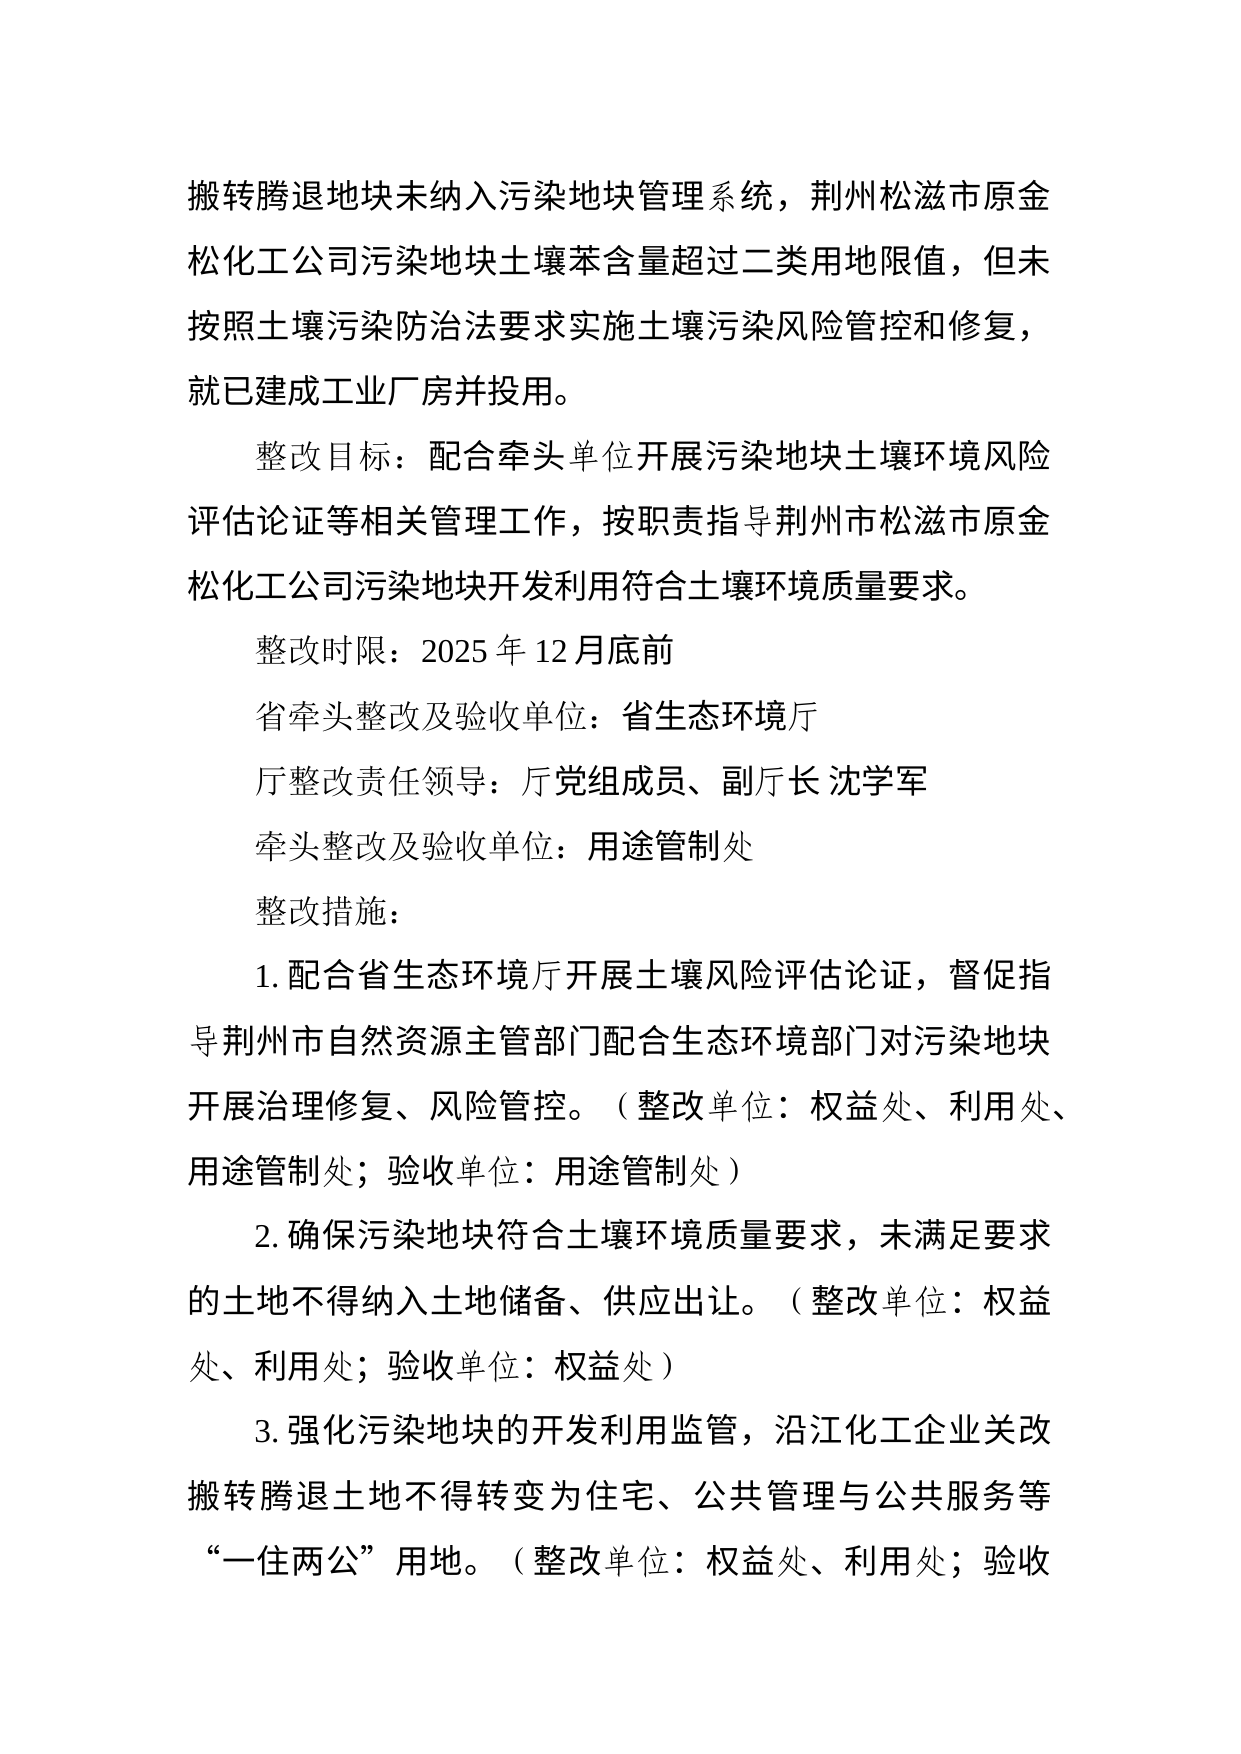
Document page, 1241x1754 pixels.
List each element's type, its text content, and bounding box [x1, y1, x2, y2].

list 确保污染地块符合土壤环境质量要求，未满足要求的土地不得纳入土地储备、供应出让。（整改单位：权益处、利用处；验收单位：权益处） [187, 1202, 1053, 1397]
text 整改目标：配合牵头单位开展污染地块土壤环境风险评估论证等相关管理工作，按职责指导荆州市松滋市原金松化工公司污染地块开发利用符合土壤环境质量要求。 [187, 422, 1053, 617]
list 配合省生态环境厅开展土壤风险评估论证，督促指导荆州市自然资源主管部门配合生态环境部门对污染地块开展治理修复、风险管控。（整改单位：权益处、利用处、用途管制处；验收单位：用途管制处） [187, 942, 1053, 1202]
text 整改时限：2025年12月底前 [187, 617, 1053, 682]
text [187, 162, 1053, 422]
text 省牵头整改及验收单位：省生态环境厅 [187, 682, 1053, 747]
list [187, 1397, 1053, 1592]
text 牵头整改及验收单位：用途管制处 [187, 812, 1053, 877]
text 整改措施： [187, 877, 1053, 942]
text 厅整改责任领导：厅党组成员、副厅长 沈学军 [187, 747, 1053, 812]
